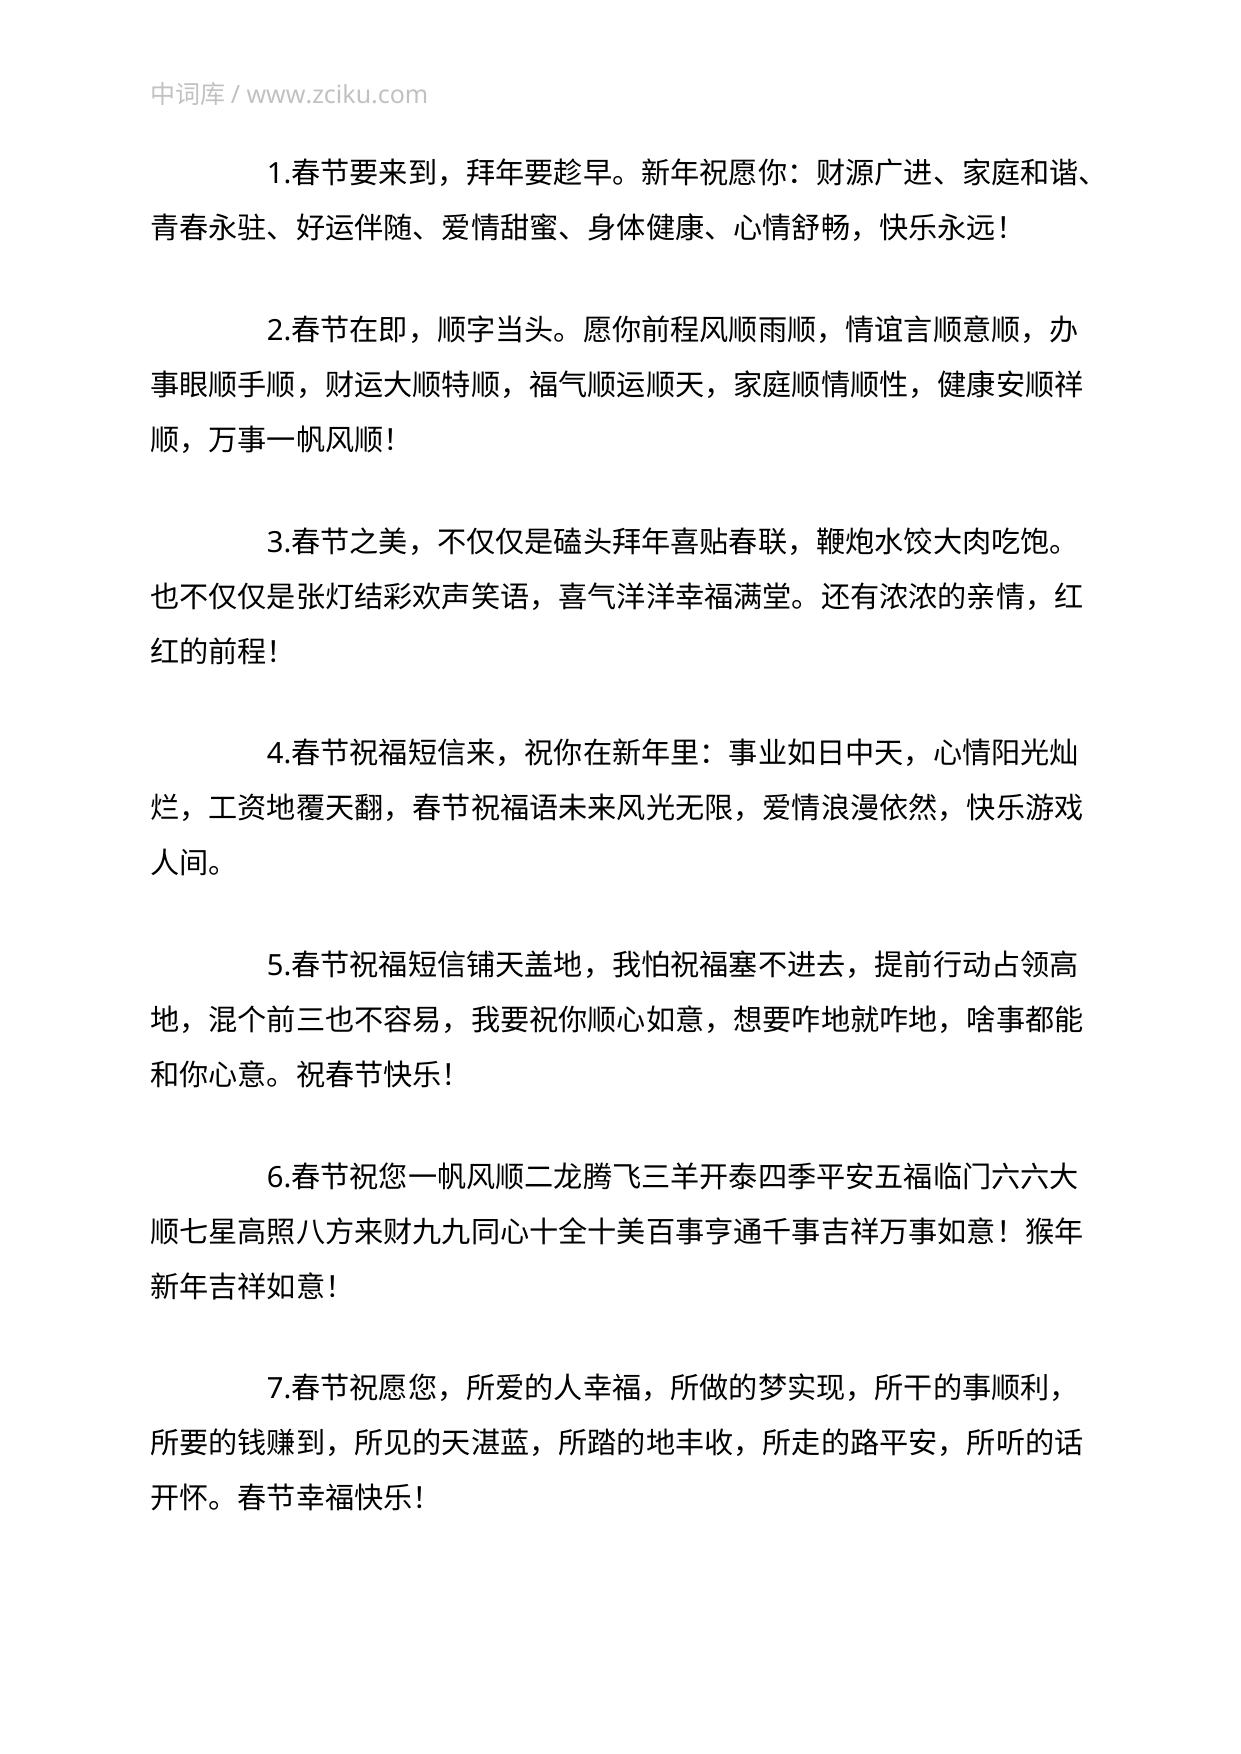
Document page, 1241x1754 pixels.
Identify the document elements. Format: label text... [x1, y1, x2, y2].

text 5.春节祝福短信铺天盖地，我怕祝福塞不进去，提前行动占领高地，混个前三也不容易，我要祝你顺心如意，想要咋地就咋地，啥事都能和你心意。祝春节快乐！ [150, 942, 1090, 1094]
text 6.春节祝您一帆风顺二龙腾飞三羊开泰四季平安五福临门六六大顺七星高照八方来财九九同心十全十美百事亨通千事吉祥万事如意！猴年新年吉祥如意！ [150, 1153, 1090, 1306]
text 3.春节之美，不仅仅是磕头拜年喜贴春联，鞭炮水饺大肉吃饱。也不仅仅是张灯结彩欢声笑语，喜气洋洋幸福满堂。还有浓浓的亲情，红红的前程！ [150, 518, 1090, 671]
text 4.春节祝福短信来，祝你在新年里：事业如日中天，心情阳光灿烂，工资地覆天翻，春节祝福语未来风光无限，爱情浪漫依然，快乐游戏人间。 [150, 730, 1090, 882]
text 2.春节在即，顺字当头。愿你前程风顺雨顺，情谊言顺意顺，办事眼顺手顺，财运大顺特顺，福气顺运顺天，家庭顺情顺性，健康安顺祥顺，万事一帆风顺！ [150, 307, 1090, 459]
text 7.春节祝愿您，所爱的人幸福，所做的梦实现，所干的事顺利，所要的钱赚到，所见的天湛蓝，所踏的地丰收，所走的路平安，所听的话开怀。春节幸福快乐！ [150, 1365, 1090, 1517]
text 1.春节要来到，拜年要趁早。新年祝愿你：财源广进、家庭和谐、青春永驻、好运伴随、爱情甜蜜、身体健康、心情舒畅，快乐永远！ [150, 150, 1090, 247]
